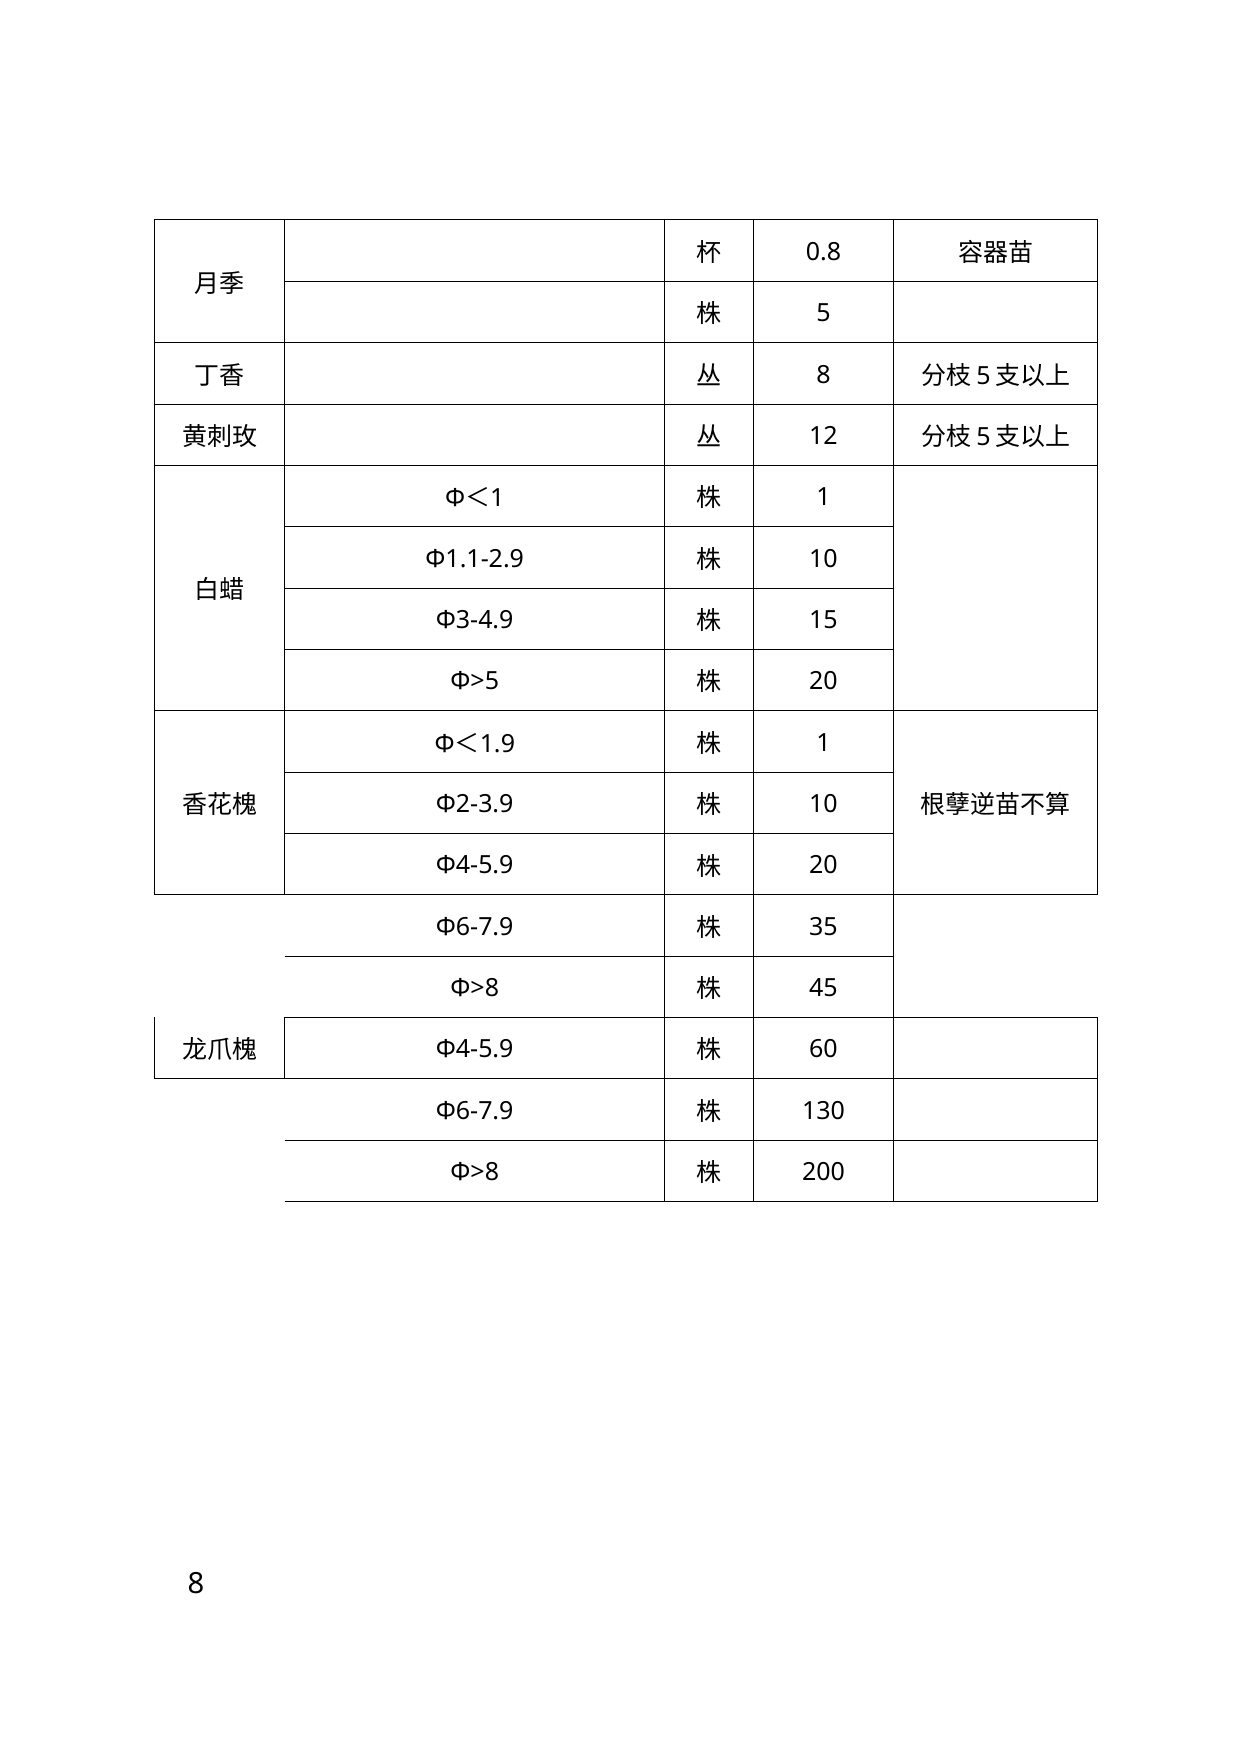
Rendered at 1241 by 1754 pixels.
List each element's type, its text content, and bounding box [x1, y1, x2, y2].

table_cell Φ>8 [285, 1141, 664, 1201]
table_cell 10 [754, 773, 893, 833]
table_cell 株 [665, 834, 753, 894]
table_cell [285, 343, 664, 403]
table_cell Φ＜1.9 [285, 711, 664, 772]
table_cell 丛 [665, 343, 753, 403]
table_cell [285, 282, 664, 342]
table_cell 杯 [665, 220, 753, 281]
table_cell [285, 405, 664, 465]
table_cell 丛 [665, 405, 753, 465]
table_cell Φ6-7.9 [285, 895, 664, 956]
table_cell 株 [665, 895, 753, 956]
table_cell 株 [665, 466, 753, 526]
table_cell [894, 1018, 1097, 1078]
table_cell Φ＜1 [285, 466, 664, 526]
table_cell 株 [665, 773, 753, 833]
table_cell 分枝5支以上 [894, 405, 1097, 465]
table_cell 0.8 [754, 220, 893, 281]
table_cell 株 [665, 282, 753, 342]
table_cell 株 [665, 527, 753, 587]
table_cell 12 [754, 405, 893, 465]
table_cell 1 [754, 711, 893, 772]
table_cell 15 [754, 589, 893, 649]
table_cell Φ1.1-2.9 [285, 527, 664, 587]
table_cell 根孽逆苗不算 [894, 711, 1097, 894]
table_cell 分枝5支以上 [894, 343, 1097, 403]
table_cell 容器苗 [894, 220, 1097, 281]
table_cell 45 [754, 957, 893, 1017]
table_cell 株 [665, 1018, 753, 1078]
table_cell 株 [665, 957, 753, 1017]
table_cell 60 [754, 1018, 893, 1078]
table_cell 8 [754, 343, 893, 403]
table_cell [894, 466, 1097, 710]
table_cell 株 [665, 1079, 753, 1140]
table_cell 丁香 [155, 343, 284, 403]
table_cell 10 [754, 527, 893, 587]
table_cell 白蜡 [155, 466, 284, 710]
table_cell [894, 1141, 1097, 1201]
table_cell 20 [754, 650, 893, 710]
table_cell 5 [754, 282, 893, 342]
table_cell Φ4-5.9 [285, 1018, 664, 1078]
table_cell Φ3-4.9 [285, 589, 664, 649]
table_cell 黄刺玫 [155, 405, 284, 465]
table_cell 200 [754, 1141, 893, 1201]
table_cell Φ4-5.9 [285, 834, 664, 894]
table_cell Φ6-7.9 [285, 1079, 664, 1140]
table_cell 35 [754, 895, 893, 956]
table_cell 1 [754, 466, 893, 526]
table_cell 株 [665, 589, 753, 649]
table_cell [894, 282, 1097, 342]
table_cell Φ>5 [285, 650, 664, 710]
table_cell 月季 [155, 220, 284, 342]
table_cell 龙爪槐 [155, 1017, 284, 1078]
table_cell 香花槐 [155, 711, 284, 894]
table_cell 株 [665, 711, 753, 772]
table_cell 株 [665, 650, 753, 710]
table_cell Φ>8 [285, 957, 664, 1017]
table_cell 株 [665, 1141, 753, 1201]
table_cell 20 [754, 834, 893, 894]
table_cell Φ2-3.9 [285, 773, 664, 833]
table_cell [894, 1079, 1097, 1140]
table_cell [285, 220, 664, 281]
table_cell 130 [754, 1079, 893, 1140]
